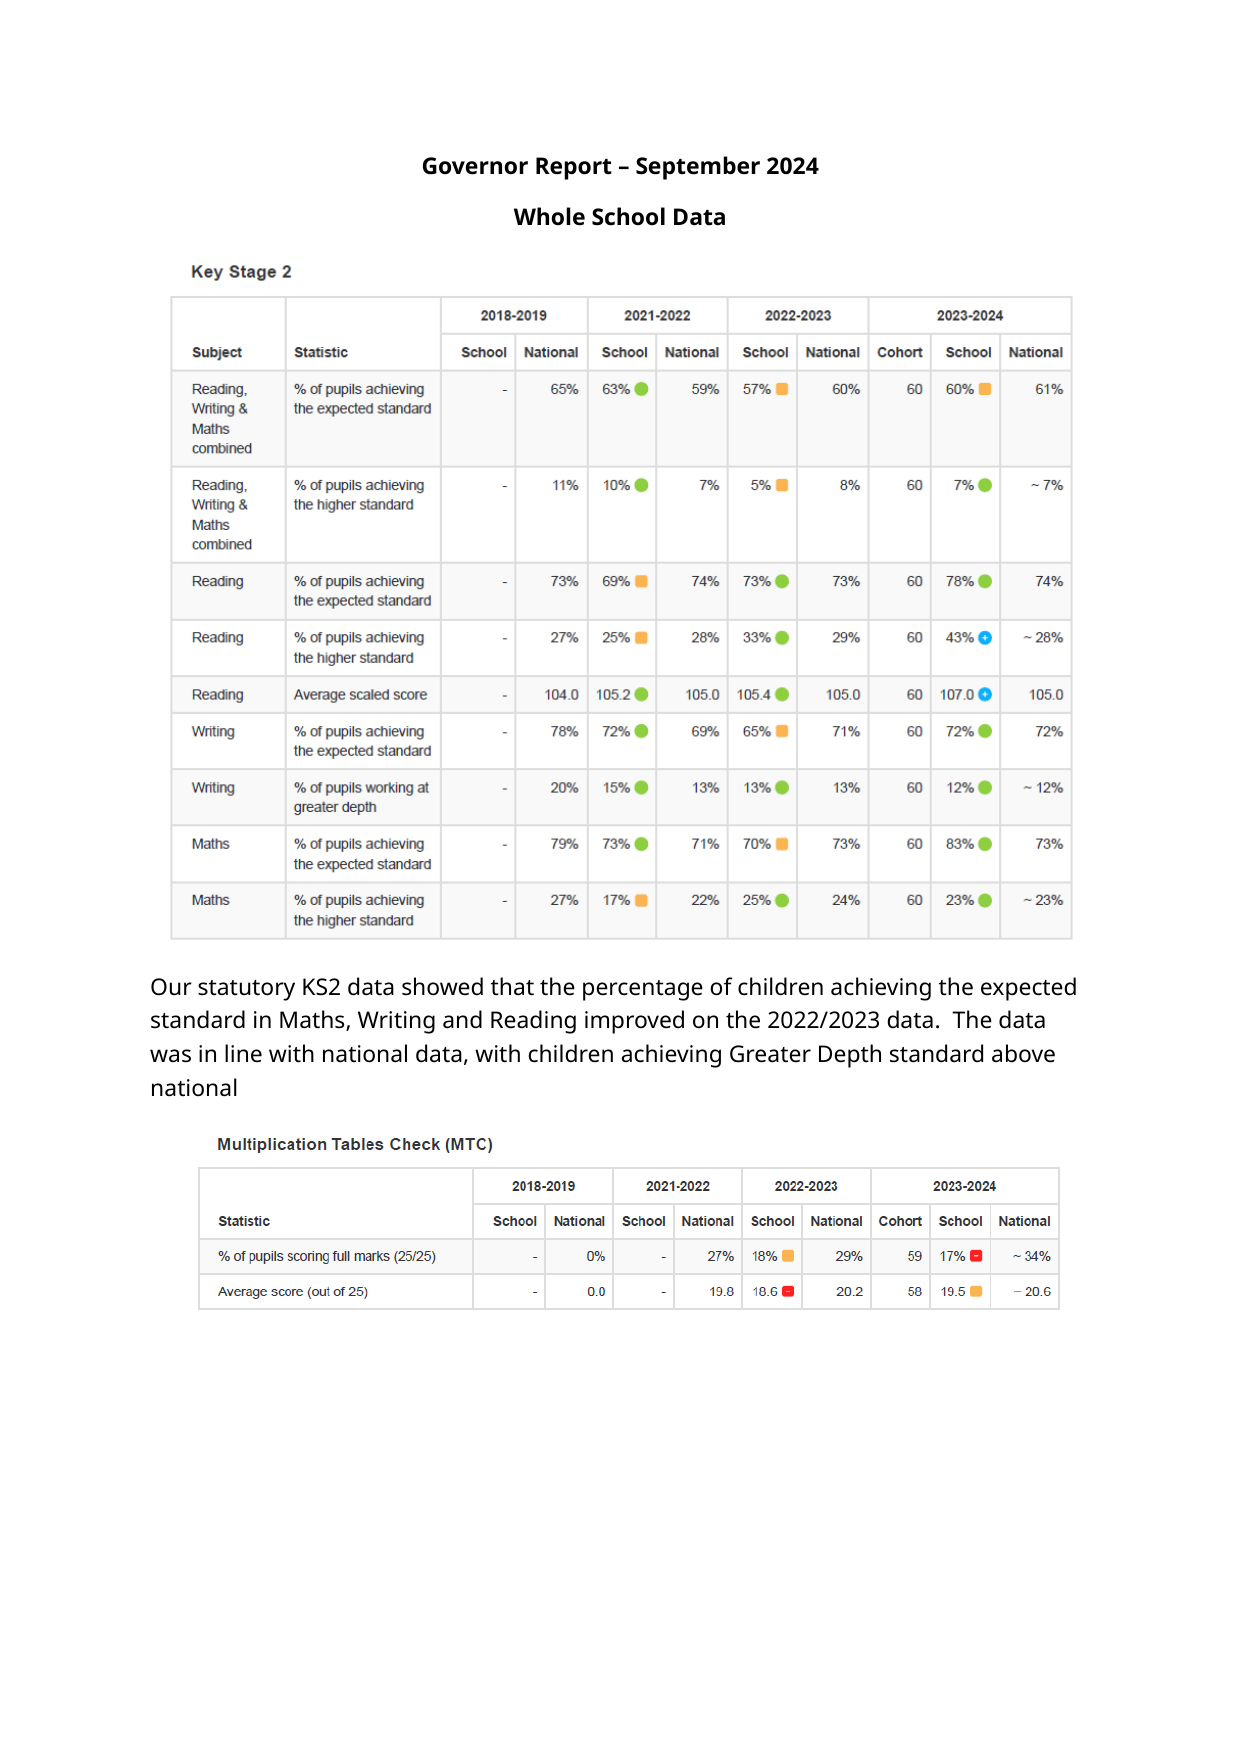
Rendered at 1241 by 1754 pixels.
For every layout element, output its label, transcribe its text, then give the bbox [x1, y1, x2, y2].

text Governor Report – September 2024 [150, 150, 1090, 181]
picture [150, 250, 1091, 952]
text Our statutory KS2 data showed that the percentage of children achieving the expected standard in Maths, Writing and Reading improved on the 2022/2023 data. The data was in line with national data, with children achieving Greater Depth standard above national [150, 971, 1090, 1103]
text Whole School Data [150, 200, 1090, 232]
picture [173, 1122, 1068, 1329]
